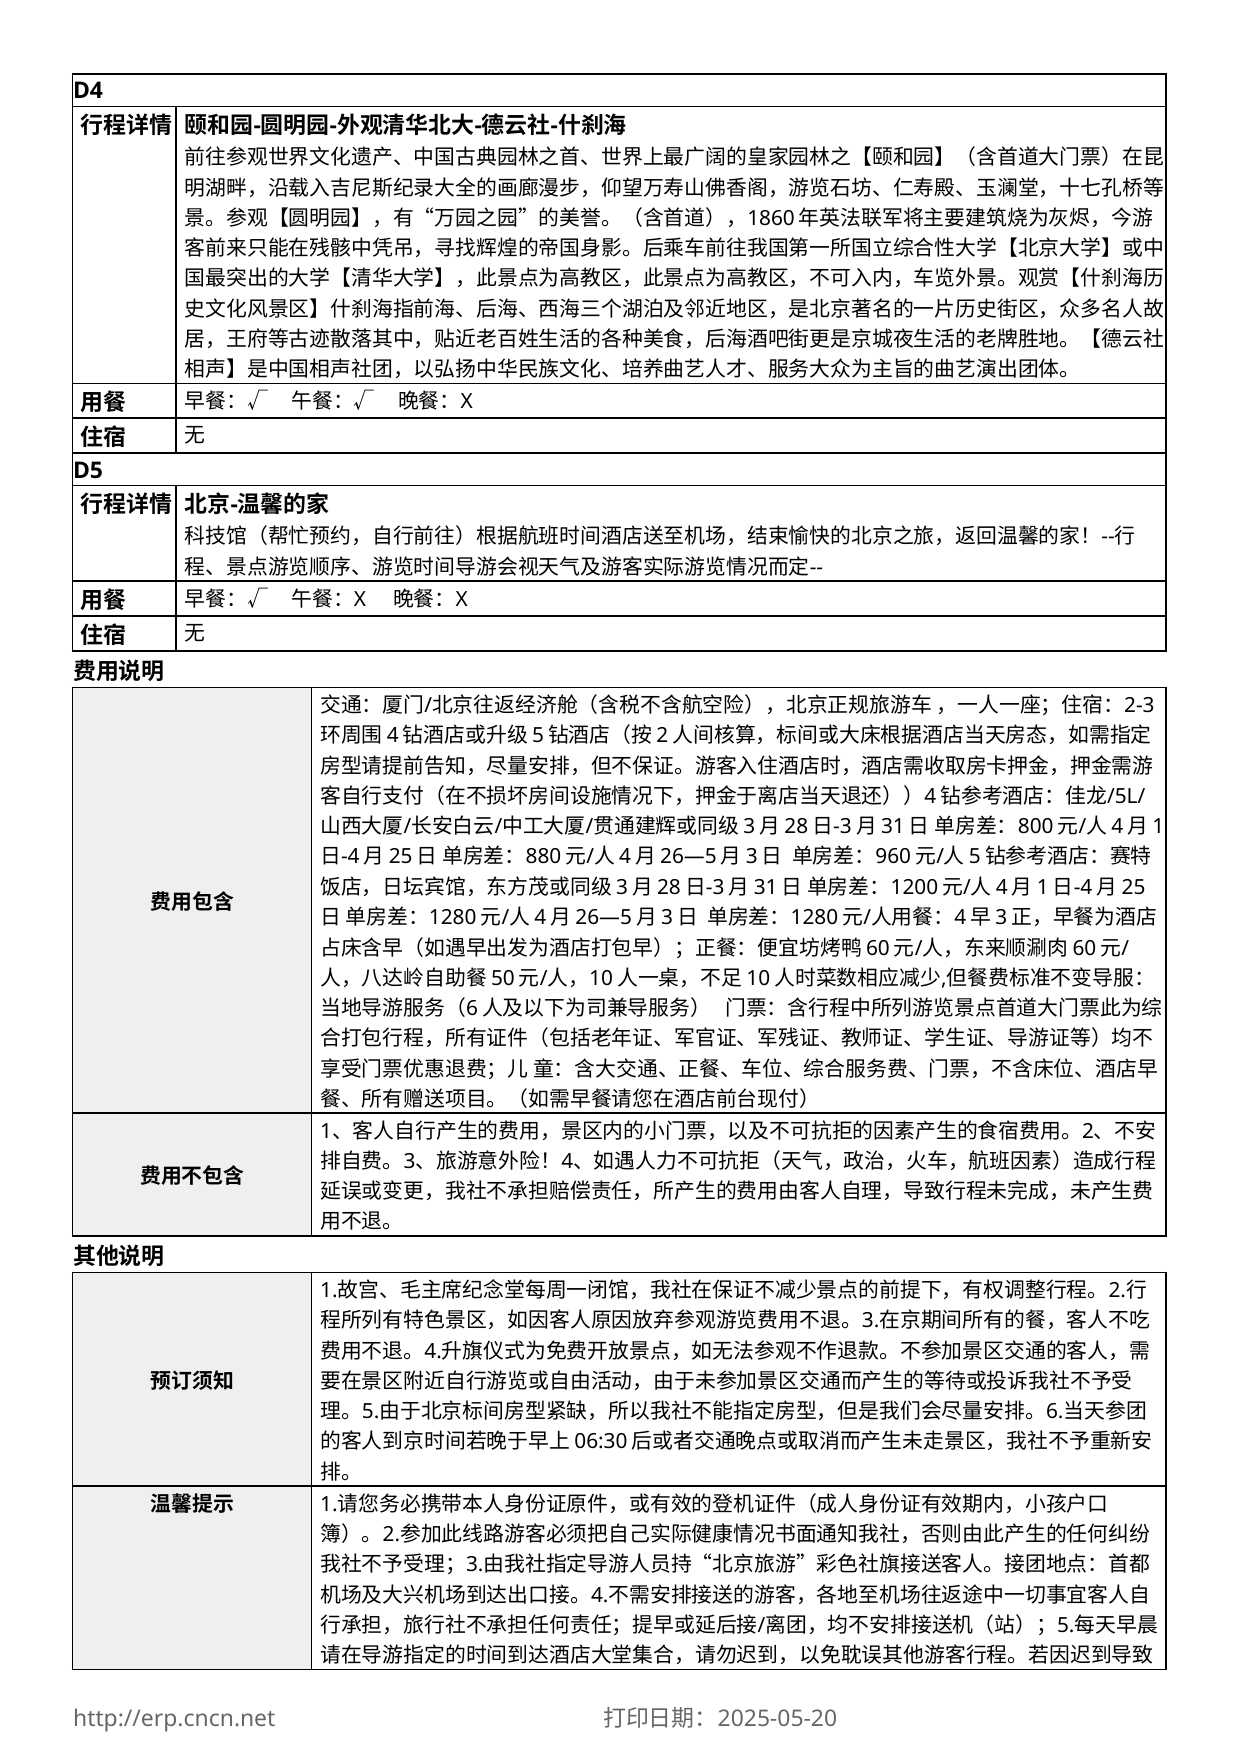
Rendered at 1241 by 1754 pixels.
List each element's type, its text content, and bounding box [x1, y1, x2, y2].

table_cell 无 [177, 617, 1165, 650]
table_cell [312, 1487, 1165, 1669]
table_cell 早餐：√ 午餐：√ 晚餐：X [177, 384, 1165, 417]
table_cell 住宿 [73, 419, 175, 452]
table_cell 温馨提示 [73, 1487, 311, 1669]
table_cell 行程详情 [73, 107, 175, 382]
text 费用说明 [73, 652, 1167, 686]
table_cell 1、客人自行产生的费用，景区内的小门票，以及不可抗拒的因素产生的食宿费用。 [312, 1114, 1165, 1235]
table_cell 用餐 [73, 384, 175, 417]
table_cell 无 [177, 419, 1165, 452]
table_header 1.故宫、毛主席纪念堂每周一闭馆，我社在保证不减少景点的前提下，有权调整行程。 [312, 1273, 1165, 1485]
table_cell 住宿 [73, 617, 175, 650]
table_header 费用包含 [73, 688, 311, 1112]
table_cell 费用不包含 [73, 1114, 311, 1235]
table_cell D5 [73, 454, 1165, 485]
table_cell 北京-温馨的家 科技馆（帮忙预约，自行前往） [177, 486, 1165, 580]
text 其他说明 [73, 1237, 1167, 1271]
table_cell 用餐 [73, 582, 175, 615]
table_cell 行程详情 [73, 486, 175, 580]
table_cell D4 [73, 75, 1165, 106]
table_header 交通：厦门/北京往返经济舱（含税不含航空险），北京正规旅游车 ，一人一座； [312, 688, 1165, 1112]
table_header 预订须知 [73, 1273, 311, 1485]
table_cell 颐和园-圆明园-外观清华北大-德云社-什刹海 前往参观世界文化遗产、中国古典园林之首、世界上最广阔的皇家园林之【颐和园】（含首道大门票）在昆明湖畔，沿载入吉尼斯纪录大全的画廊漫步，仰望万寿山佛香阁，游览石坊、仁寿殿、玉澜堂，十七孔桥等景。 [177, 107, 1165, 382]
table_cell 早餐：√ 午餐：X 晚餐：X [177, 582, 1165, 615]
